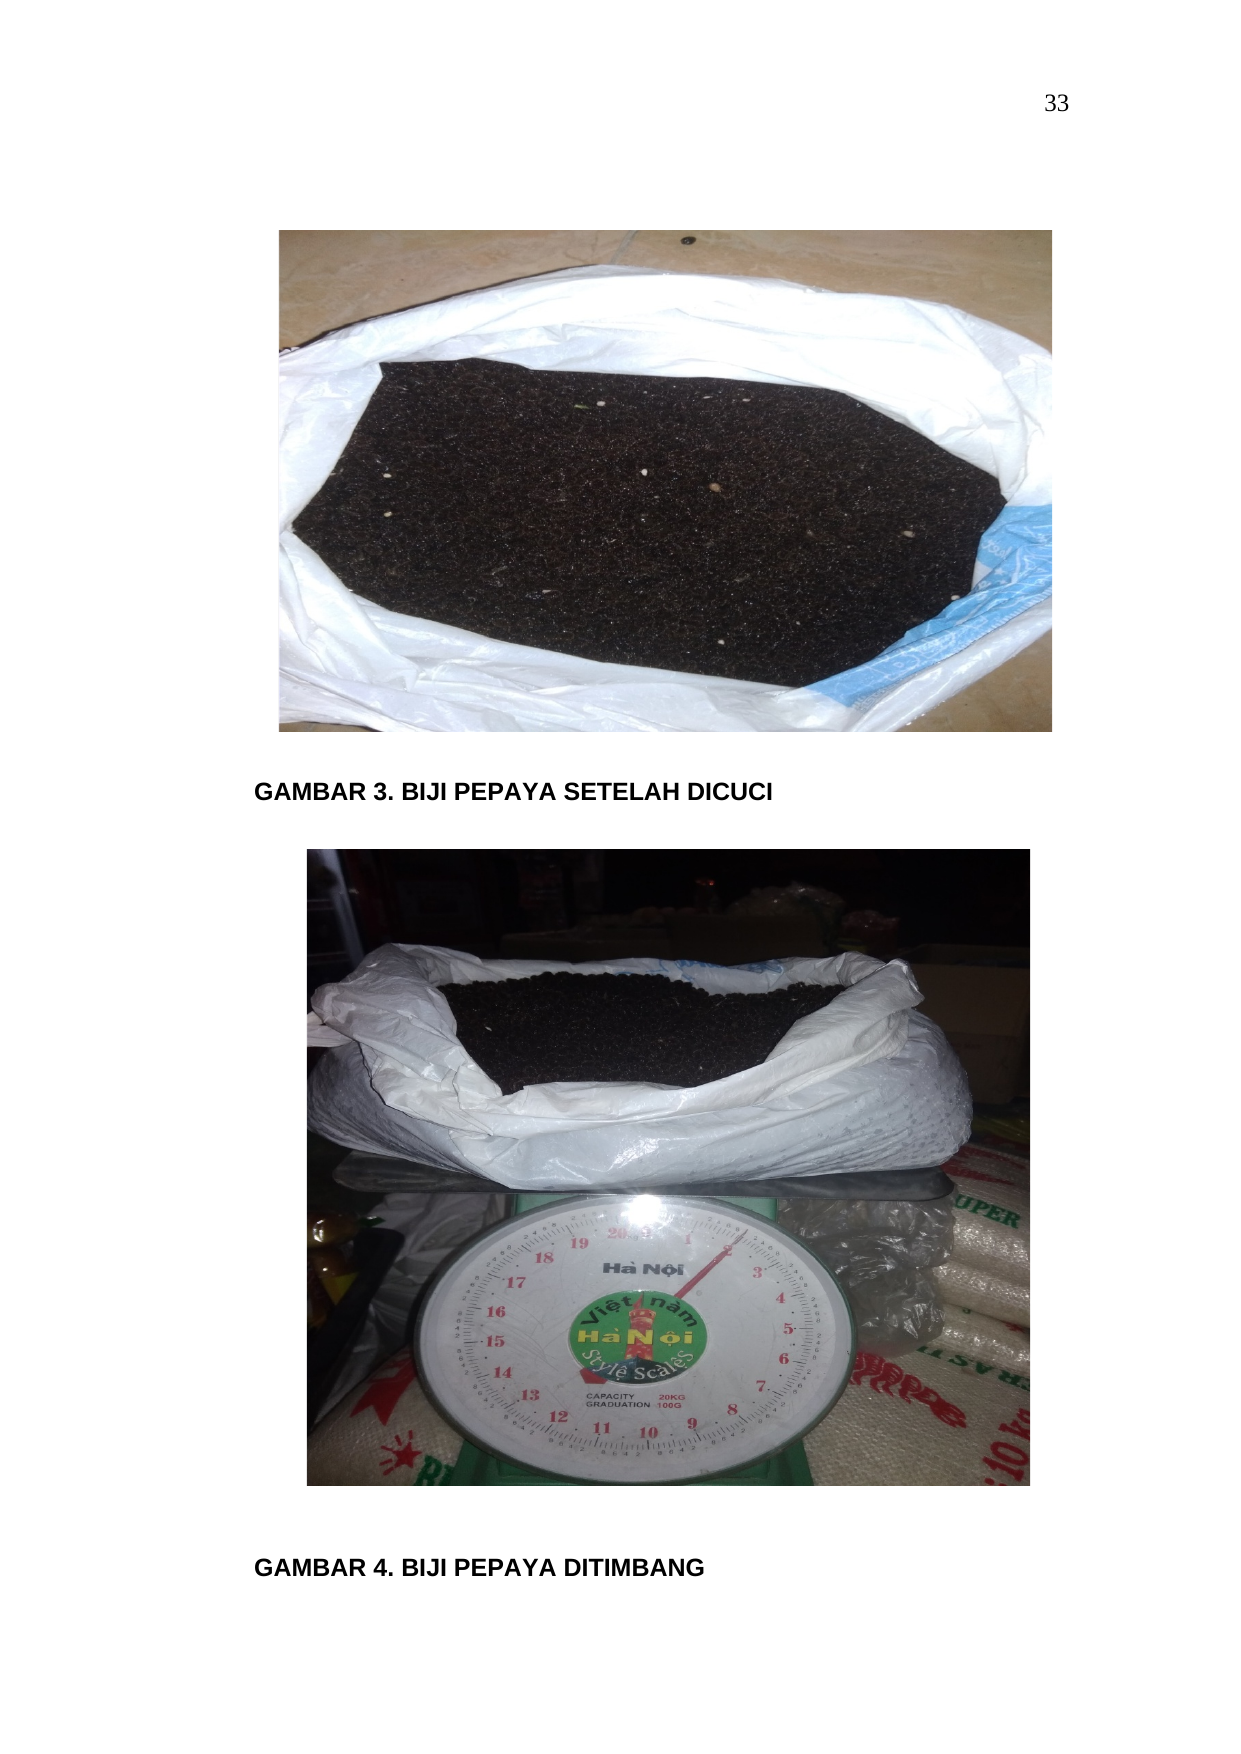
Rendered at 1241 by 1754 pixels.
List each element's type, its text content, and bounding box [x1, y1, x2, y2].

picture [306, 849, 1031, 1486]
text GAMBAR 4. BIJI PEPAYA DITIMBANG [254, 1553, 1069, 1582]
text GAMBAR 3. BIJI PEPAYA SETELAH DICUCI [254, 777, 1069, 805]
picture [278, 230, 1053, 732]
